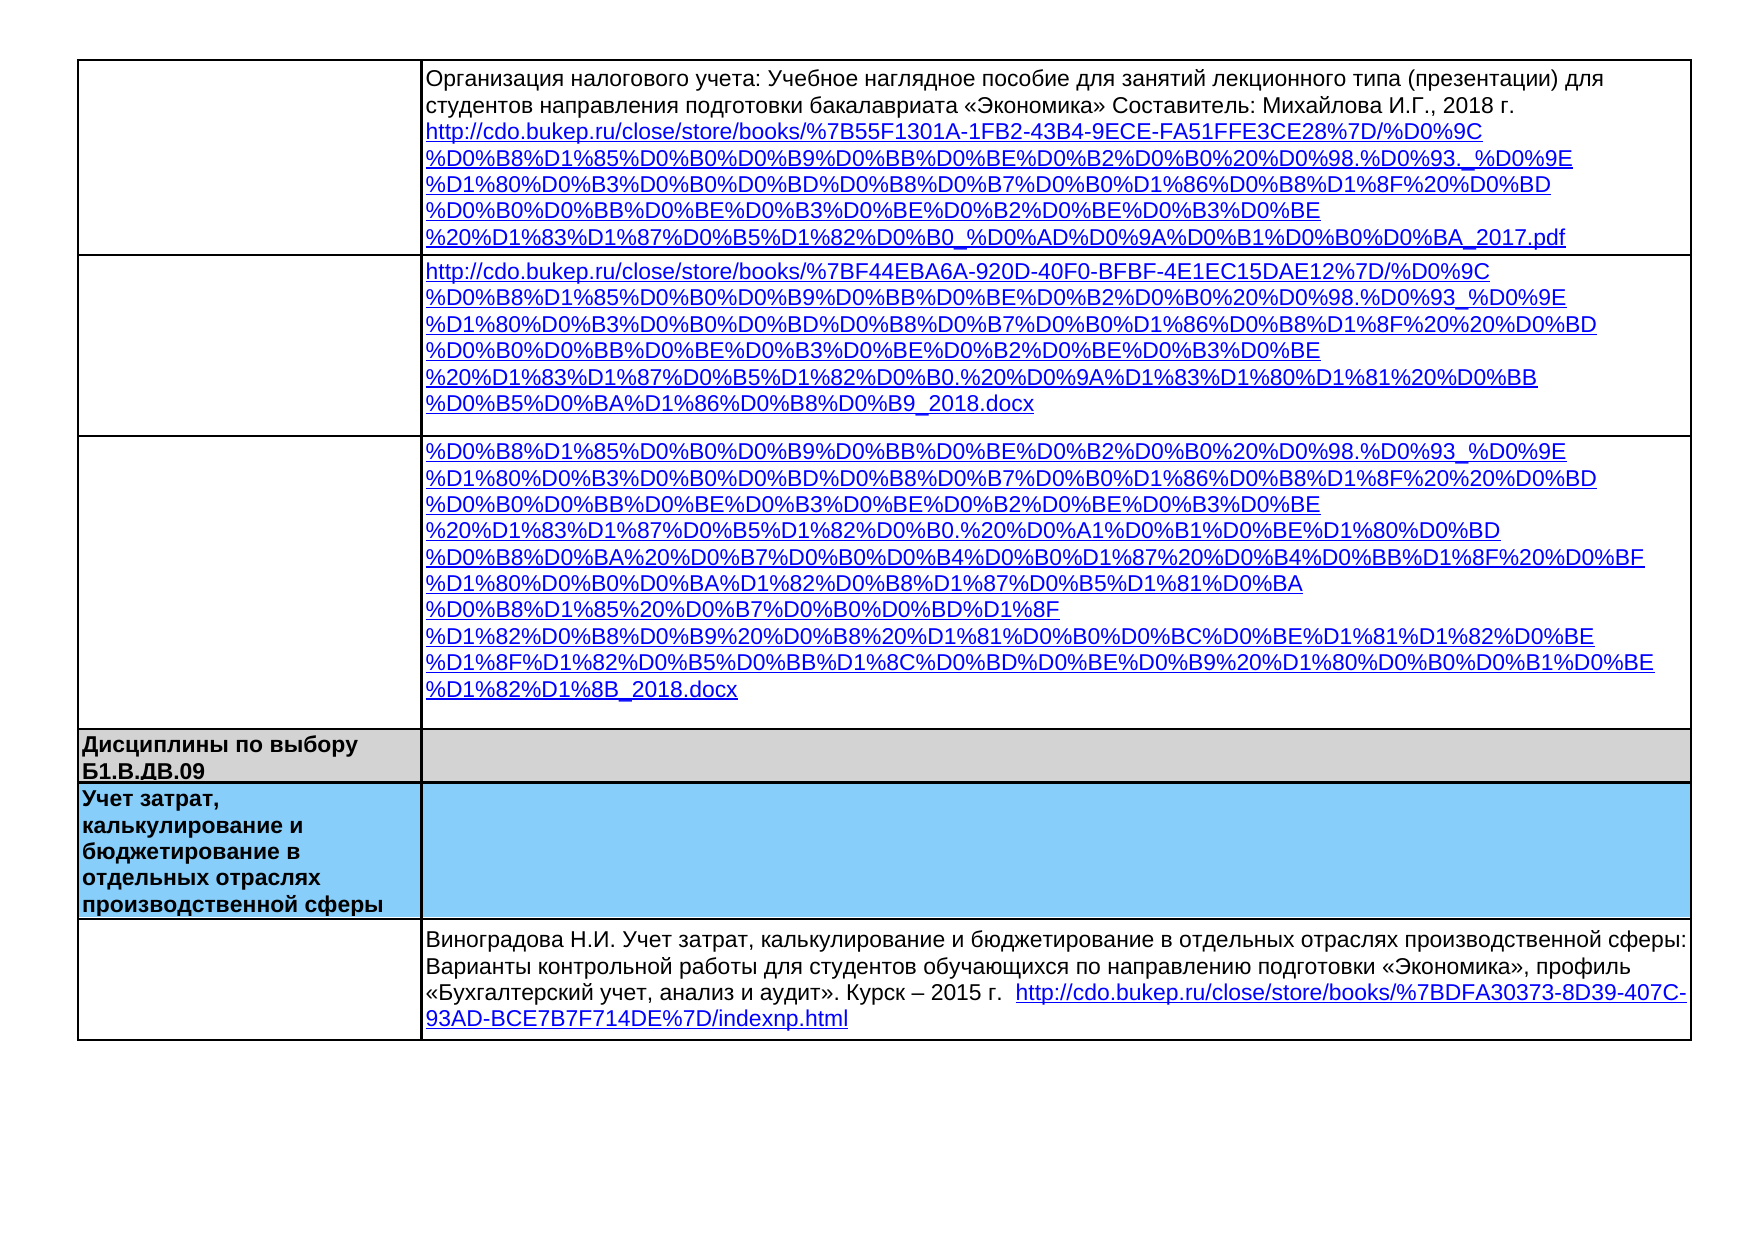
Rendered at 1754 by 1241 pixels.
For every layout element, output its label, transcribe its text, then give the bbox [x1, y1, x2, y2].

table_cell [423, 730, 1690, 781]
table_cell [79, 256, 420, 434]
table_cell Учет затрат, калькулирование и бюджетирование в отдельных отраслях производственной сферы [79, 784, 420, 917]
table_cell [79, 61, 420, 254]
table_cell [79, 920, 420, 1039]
table_cell Михайлова И.Г., Котельникова О.П., С.Н. Новосельцева Организация налогового учета: Сборник заданий для практических занятий и самостоятельной работы. – Белгород: Издательство БУКЭП, 2018. – 38 с. http://cdo.bukep.ru/close/store/books/%7BA21C46B9-B8CD-456A-A9F6-A281B4DD86BF%7D/%D0%9C%D0%B8%D1%85%D0%B0%D0%B9%D0%BB%D0%BE%D0%B2%D0%B0%20%D0%98.%D0%93_%D0%9E%D1%80%D0%B3%D0%B0%D0%BD%D0%B8%D0%B7%D0%B0%D1%86%D0%B8%D1%8F%20%20%D0%BD%D0%B0%D0%BB%D0%BE%D0%B3%D0%BE%D0%B2%D0%BE%D0%B3%D0%BE%20%D1%83%D1%87%D0%B5%D1%82%D0%B0.%20%D0%A1%D0%B1%D0%BE%D1%80%D0%BD%D0%B8%D0%BA%20%D0%B7%D0%B0%D0%B4%D0%B0%D1%87%20%D0%B4%D0%BB%D1%8F%20%D0%BF%D1%80%D0%B0%D0%BA%D1%82%D0%B8%D1%87%D0%B5%D1%81%D0%BA%D0%B8%D1%85%20%D0%B7%D0%B0%D0%BD%D1%8F%D1%82%D0%B8%D0%B9%20%D0%B8%20%D1%81%D0%B0%D0%BC%D0%BE%D1%81%D1%82%D0%BE%D1%8F%D1%82%D0%B5%D0%BB%D1%8C%D0%BD%D0%BE%D0%B9%20%D1%80%D0%B0%D0%B1%D0%BE%D1%82%D1%8B_2018.docx [423, 437, 1690, 727]
table_cell Организация налогового учета: Учебное наглядное пособие для занятий лекционного типа (презентации) для студентов направления подготовки бакалавриата «Экономика» Составитель: Михайлова И.Г., 2018 г. http://cdo.bukep.ru/close/store/books/%7B55F1301A-1FB2-43B4-9ECE-FA51FFE3CE28%7D/%D0%9C%D0%B8%D1%85%D0%B0%D0%B9%D0%BB%D0%BE%D0%B2%D0%B0%20%D0%98.%D0%93._%D0%9E%D1%80%D0%B3%D0%B0%D0%BD%D0%B8%D0%B7%D0%B0%D1%86%D0%B8%D1%8F%20%D0%BD%D0%B0%D0%BB%D0%BE%D0%B3%D0%BE%D0%B2%D0%BE%D0%B3%D0%BE%20%D1%83%D1%87%D0%B5%D1%82%D0%B0_%D0%AD%D0%9A%D0%B1%D0%B0%D0%BA_2017.pdf [423, 61, 1690, 254]
table_cell Дисциплины по выбору Б1.В.ДВ.09 [79, 730, 420, 781]
table_cell Михайлова И.Г. Организация налогового учета: курс лекций. - Белгород: Издательство БУКЭП, 2018. - 89 с. http://cdo.bukep.ru/close/store/books/%7BF44EBA6A-920D-40F0-BFBF-4E1EC15DAE12%7D/%D0%9C%D0%B8%D1%85%D0%B0%D0%B9%D0%BB%D0%BE%D0%B2%D0%B0%20%D0%98.%D0%93_%D0%9E%D1%80%D0%B3%D0%B0%D0%BD%D0%B8%D0%B7%D0%B0%D1%86%D0%B8%D1%8F%20%20%D0%BD%D0%B0%D0%BB%D0%BE%D0%B3%D0%BE%D0%B2%D0%BE%D0%B3%D0%BE%20%D1%83%D1%87%D0%B5%D1%82%D0%B0.%20%D0%9A%D1%83%D1%80%D1%81%20%D0%BB%D0%B5%D0%BA%D1%86%D0%B8%D0%B9_2018.docx [423, 256, 1690, 434]
table_cell Виноградова Н.И. Учет затрат, калькулирование и бюджетирование в отдельных отраслях производственной сферы: Варианты контрольной работы для студентов обучающихся по направлению подготовки «Экономика», профиль «Бухгалтерский учет, анализ и аудит». Курск – 2015 г. http://cdo.bukep.ru/close/store/books/%7BDFA30373-8D39-407C-93AD-BCE7B7F714DE%7D/indexnp.html [423, 920, 1690, 1039]
table_cell [79, 437, 420, 727]
table_cell [423, 784, 1690, 917]
